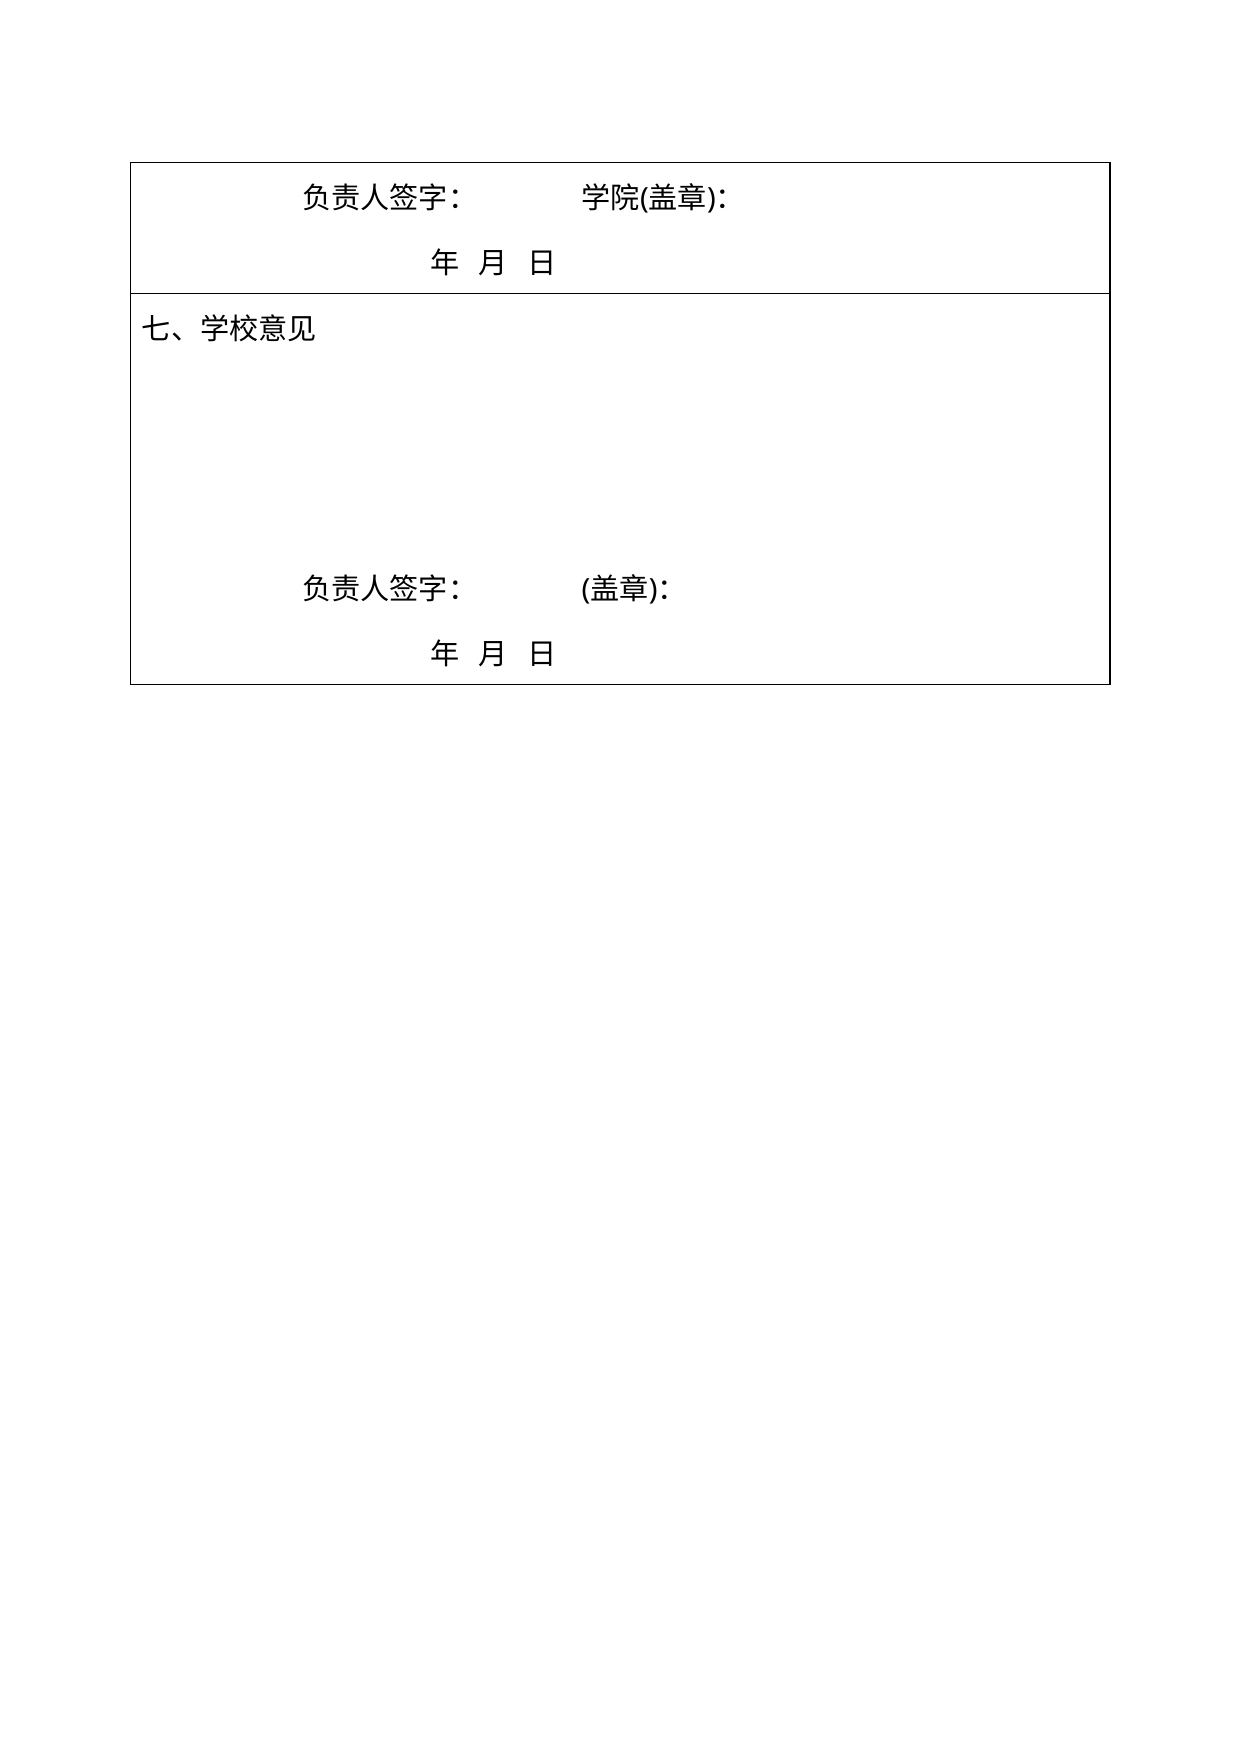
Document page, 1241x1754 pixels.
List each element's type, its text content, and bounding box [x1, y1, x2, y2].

table_cell 七、学校意见 负责人签字： (盖章)： 年 月 日 [131, 294, 1109, 684]
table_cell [131, 163, 1109, 293]
